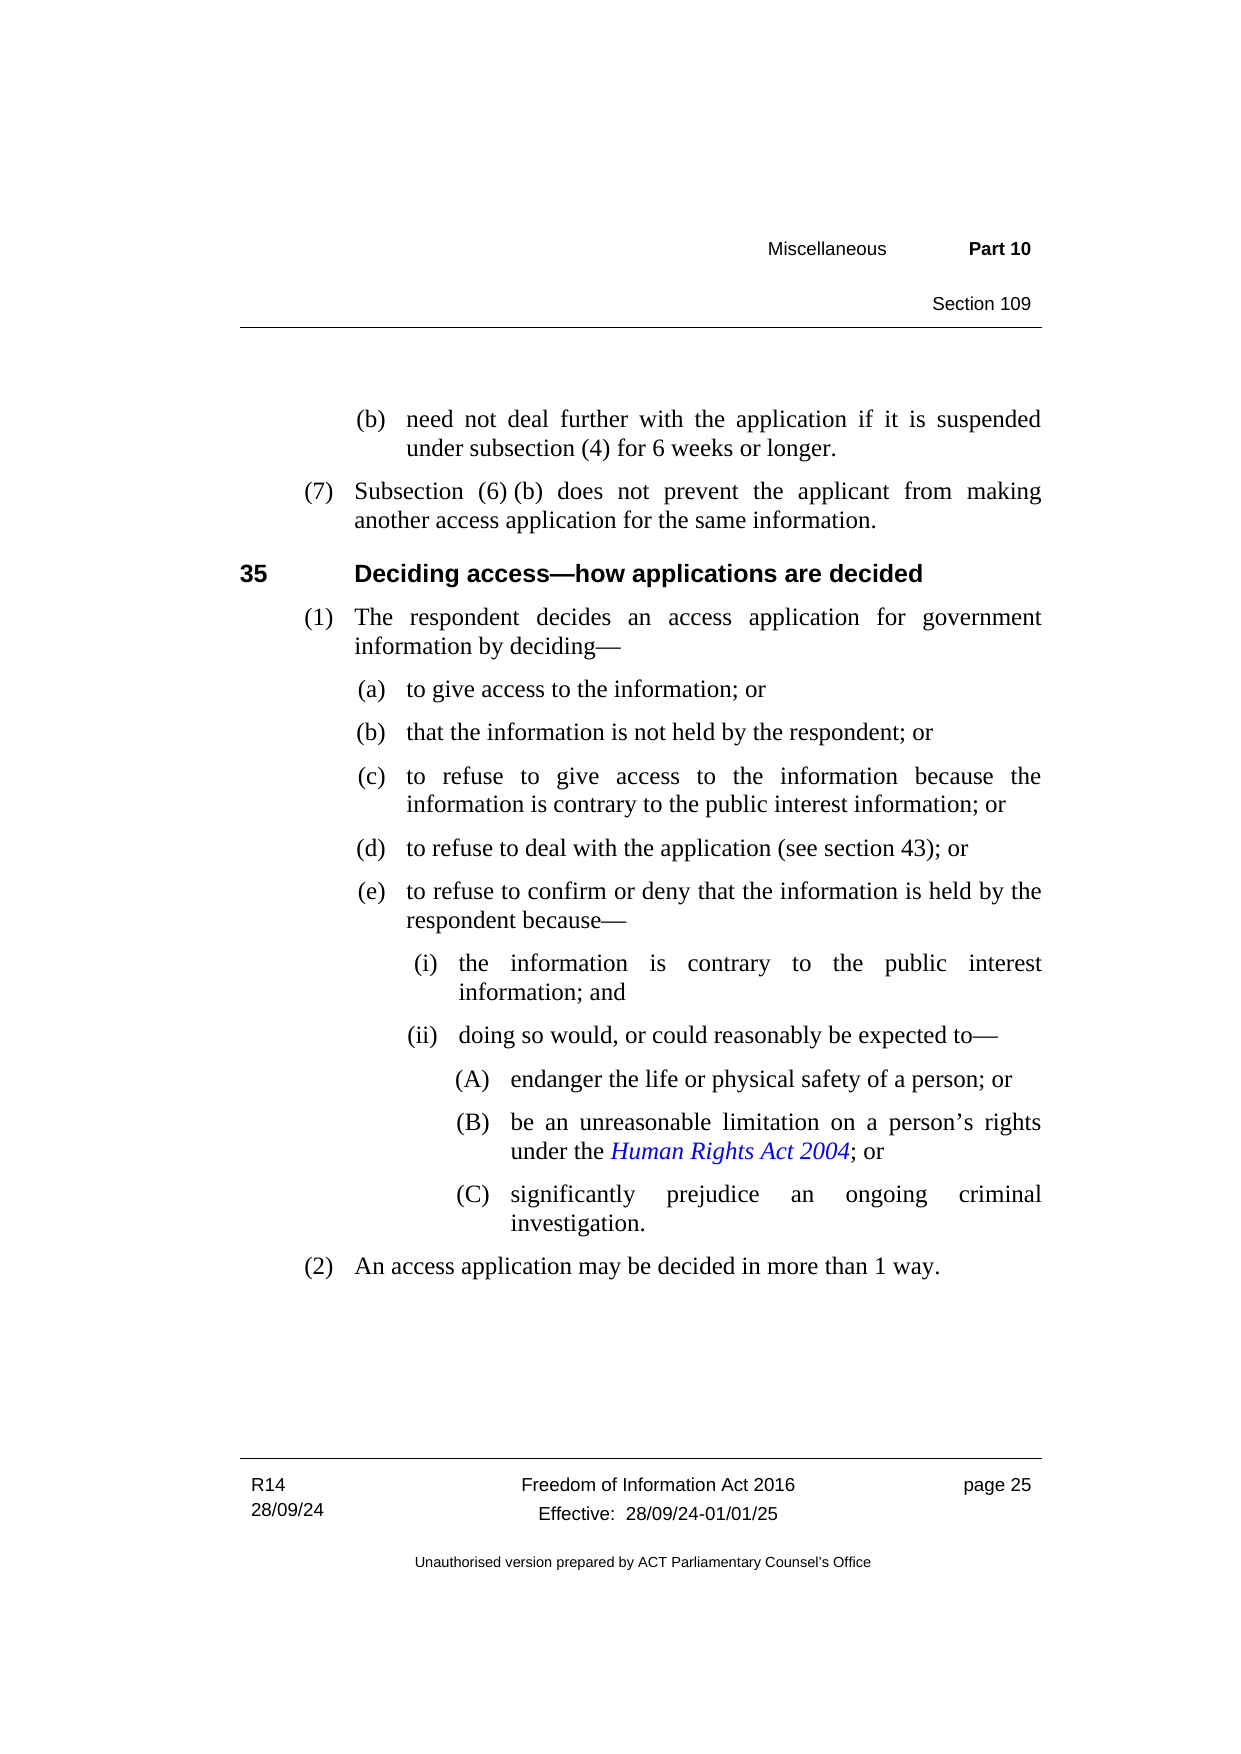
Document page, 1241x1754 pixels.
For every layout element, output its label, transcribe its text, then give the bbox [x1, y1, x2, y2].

text (c) to refuse to give access to the information because the information is contrary to the public interest information; or [239, 761, 1042, 818]
text (B) be an unreasonable limitation on a person’s rights under the Human Rights Act 2004; or [239, 1107, 1042, 1164]
text (b) that the information is not held by the respondent; or [239, 717, 1042, 746]
text (1) The respondent decides an access application for government information by deciding— [239, 602, 1042, 659]
text (d) to refuse to deal with the application (see section 43); or [239, 833, 1042, 862]
text 35 Deciding access—how applications are decided [239, 559, 1042, 587]
text (7) Subsection (6) (b) does not prevent the applicant from making another access application for the same information. [239, 476, 1042, 534]
text (2) An access application may be decided in more than 1 way. [239, 1251, 1042, 1280]
text (e) to refuse to confirm or deny that the information is held by the respondent because— [239, 876, 1042, 934]
text (ii) doing so would, or could reasonably be expected to— [239, 1020, 1042, 1049]
text (C) significantly prejudice an ongoing criminal investigation. [239, 1179, 1042, 1237]
text (b) need not deal further with the application if it is suspended under subsection (4) for 6 weeks or longer. [239, 404, 1042, 462]
text (a) to give access to the information; or [239, 674, 1042, 703]
text (A) endanger the life or physical safety of a person; or [239, 1064, 1042, 1092]
text (i) the information is contrary to the public interest information; and [239, 948, 1042, 1006]
